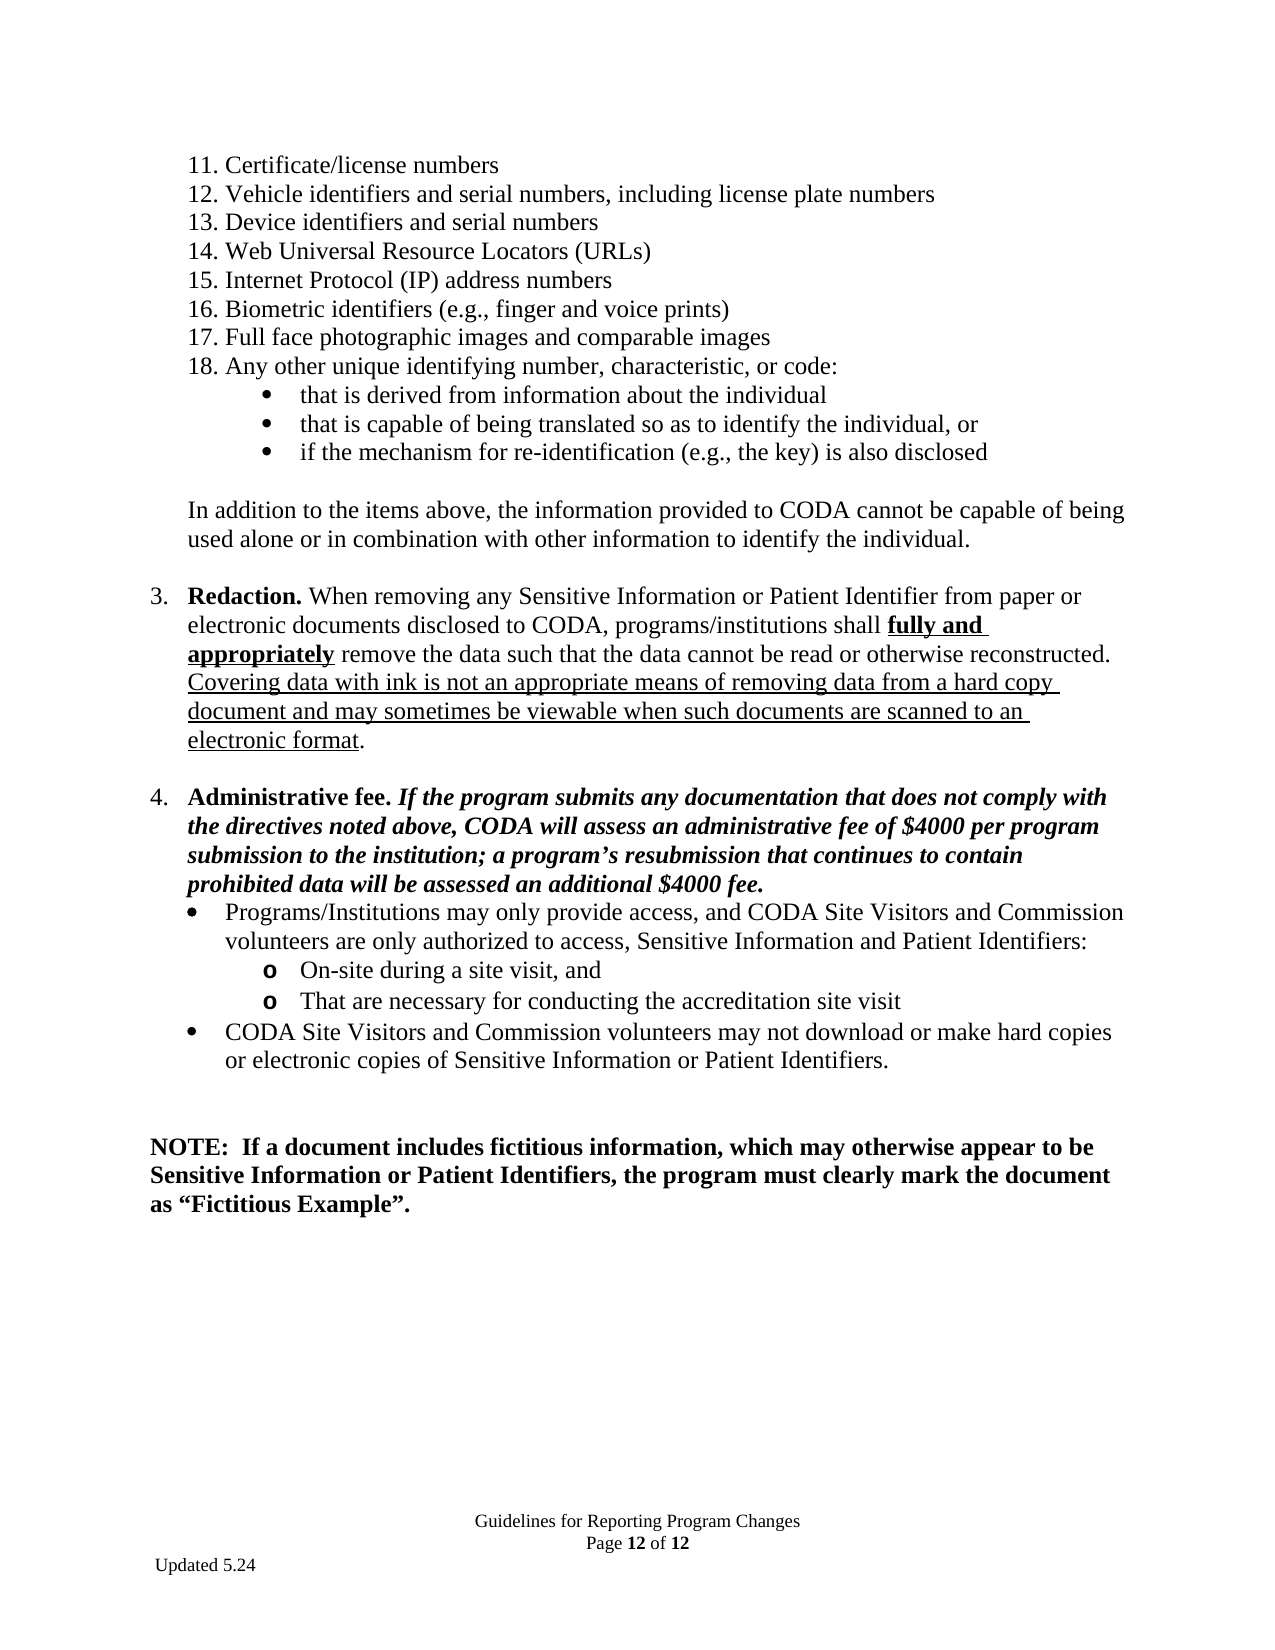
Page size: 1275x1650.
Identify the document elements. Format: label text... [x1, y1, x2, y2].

list Redaction. When removing any Sensitive Information or Patient Identifier from paper or electronic documents disclosed to CODA, programs/institutions shall fully and appropriately remove the data such that the data cannot be read or otherwise reconstructed. Covering data with ink is not an appropriate means of removing data from a hard copy document and may sometimes be viewable when such documents are scanned to an electronic format. [150, 581, 1125, 754]
text 18. Any other unique identifying number, characteristic, or code: [187, 351, 1125, 380]
text In addition to the items above, the information provided to CODA cannot be capable of being used alone or in combination with other information to identify the individual. [187, 495, 1125, 552]
text NOTE: If a document includes fictitious information, which may otherwise appear to be Sensitive Information or Patient Identifiers, the program must clearly mark the document as “Fictitious Example”. [150, 1132, 1125, 1218]
list that is derived from information about the individual [262, 380, 1125, 409]
list Programs/Institutions may only provide access, and CODA Site Visitors and Commission volunteers are only authorized to access, Sensitive Information and Patient Identifiers: [187, 897, 1125, 955]
text 15. Internet Protocol (IP) address numbers [187, 265, 1125, 294]
list that is capable of being translated so as to identify the individual, or [262, 409, 1125, 437]
text 16. Biometric identifiers (e.g., finger and voice prints) [187, 294, 1125, 322]
list Administrative fee. If the program submits any documentation that does not comply with the directives noted above, CODA will assess an administrative fee of $4000 per program submission to the institution; a program’s resubmission that continues to contain prohibited data will be assessed an additional $4000 fee. [150, 782, 1125, 897]
list That are necessary for conducting the accreditation site visit [262, 986, 1125, 1017]
text 14. Web Universal Resource Locators (URLs) [187, 236, 1125, 265]
text 12. Vehicle identifiers and serial numbers, including license plate numbers [187, 179, 1125, 207]
list if the mechanism for re-identification (e.g., the key) is also disclosed [262, 437, 1125, 466]
text 13. Device identifiers and serial numbers [187, 207, 1125, 236]
list CODA Site Visitors and Commission volunteers may not download or make hard copies or electronic copies of Sensitive Information or Patient Identifiers. [187, 1017, 1125, 1074]
text 11. Certificate/license numbers [187, 150, 1125, 179]
text 17. Full face photographic images and comparable images [187, 322, 1125, 351]
list On-site during a site visit, and [262, 955, 1125, 986]
